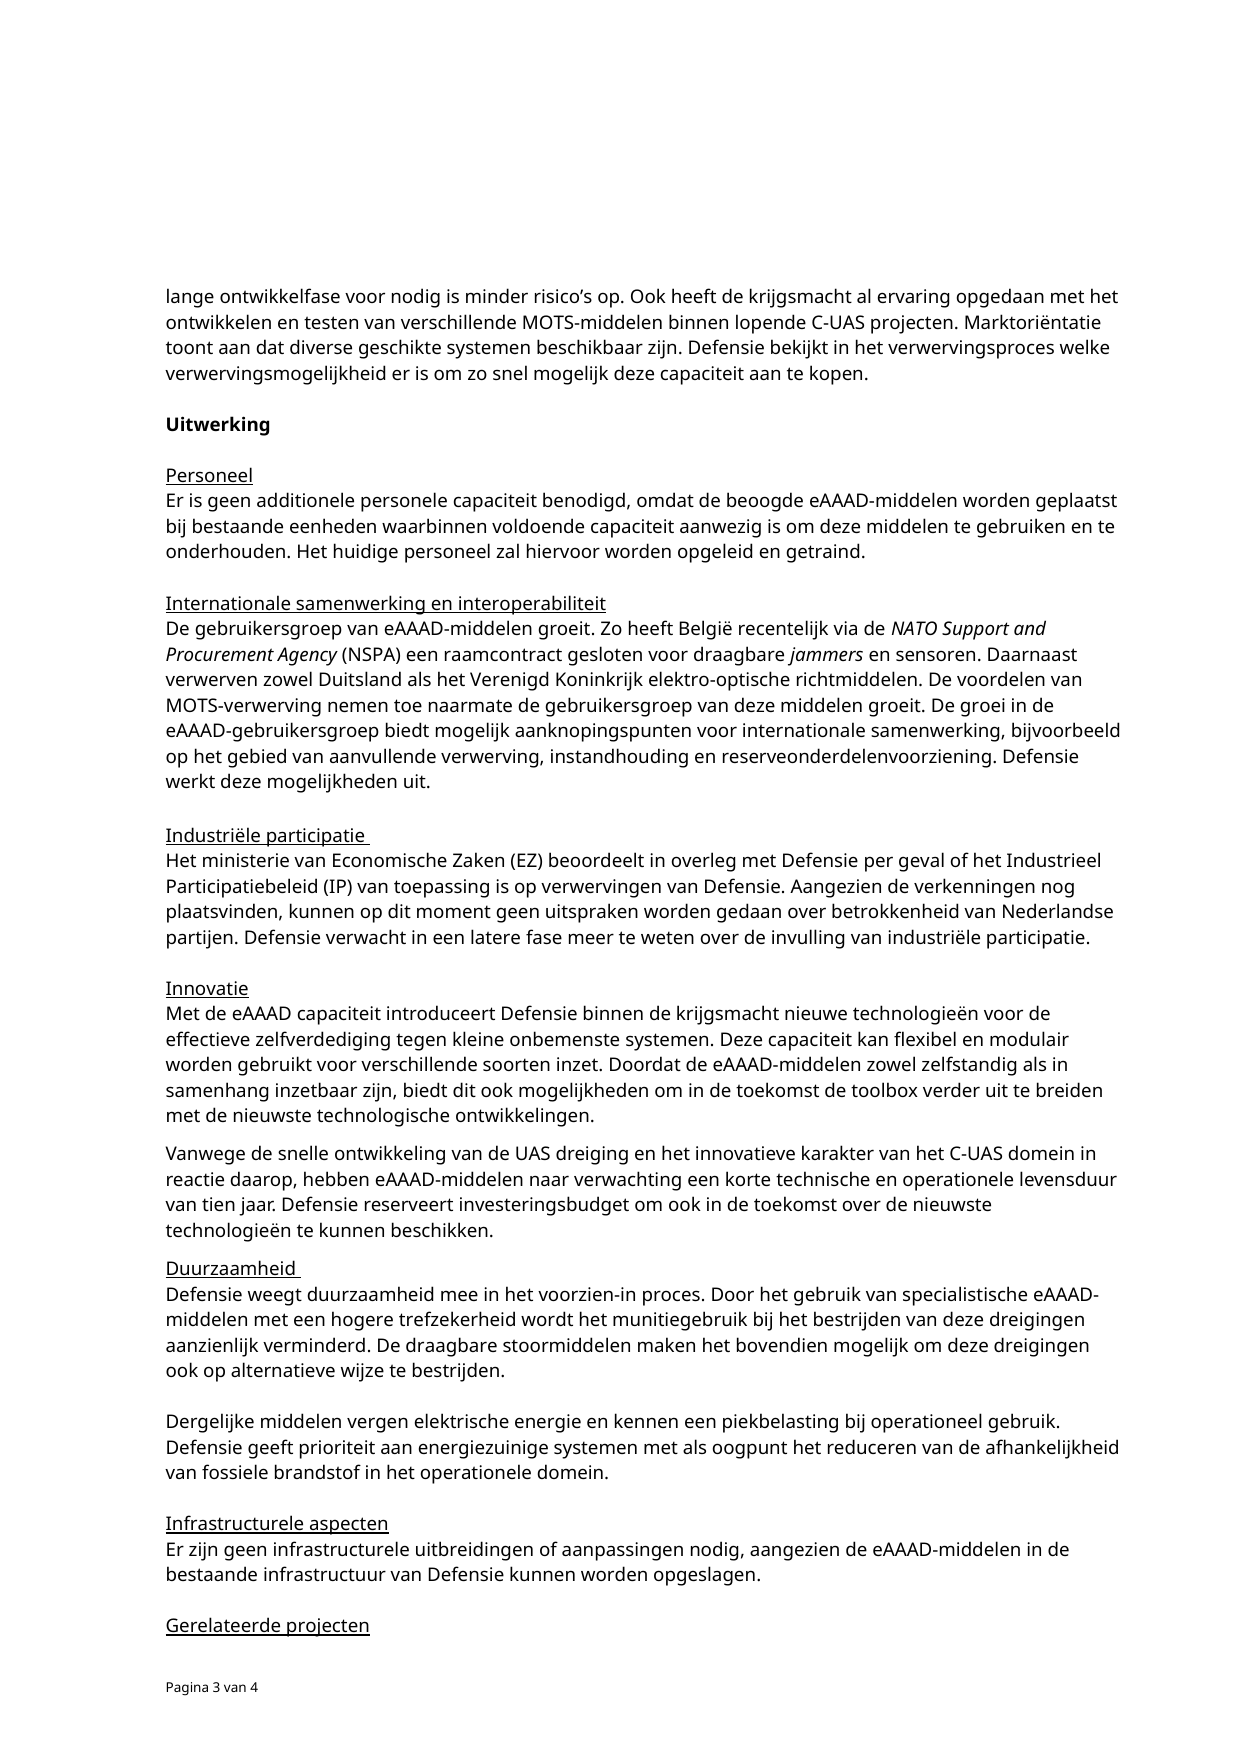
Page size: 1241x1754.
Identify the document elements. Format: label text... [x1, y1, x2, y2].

text De gebruikersgroep van eAAAD-middelen groeit. Zo heeft België recentelijk via de NATO Support and Procurement Agency (NSPA) een raamcontract gesloten voor draagbare jammers en sensoren. Daarnaast verwerven zowel Duitsland als het Verenigd Koninkrijk elektro-optische richtmiddelen. De voordelen van MOTS-verwerving nemen toe naarmate de gebruikersgroep van deze middelen groeit. De groei in de eAAAD-gebruikersgroep biedt mogelijk aanknopingspunten voor internationale samenwerking, bijvoorbeeld op het gebied van aanvullende verwerving, instandhouding en reserveonderdelenvoorziening. Defensie werkt deze mogelijkheden uit. [165, 615, 1122, 794]
text Gerelateerde projecten [165, 1613, 1122, 1638]
text Infrastructurele aspecten [165, 1511, 1122, 1536]
text Uitwerking [165, 411, 1122, 437]
text Defensie weegt duurzaamheid mee in het voorzien-in proces. Door het gebruik van specialistische eAAAD-middelen met een hogere trefzekerheid wordt het munitiegebruik bij het bestrijden van deze dreigingen aanzienlijk verminderd. De draagbare stoormiddelen maken het bovendien mogelijk om deze dreigingen ook op alternatieve wijze te bestrijden. [165, 1281, 1122, 1383]
text Innovatie [165, 975, 1122, 1001]
text Er zijn geen infrastructurele uitbreidingen of aanpassingen nodig, aangezien de eAAAD-middelen in de bestaande infrastructuur van Defensie kunnen worden opgeslagen. [165, 1536, 1122, 1587]
text Industriële participatie [165, 822, 1122, 847]
text Er is geen additionele personele capaciteit benodigd, omdat de beoogde eAAAD-middelen worden geplaatst bij bestaande eenheden waarbinnen voldoende capaciteit aanwezig is om deze middelen te gebruiken en te onderhouden. Het huidige personeel zal hiervoor worden opgeleid en getraind. [165, 488, 1122, 564]
text Dergelijke middelen vergen elektrische energie en kennen een piekbelasting bij operationeel gebruik. Defensie geeft prioriteit aan energiezuinige systemen met als oogpunt het reduceren van de afhankelijkheid van fossiele brandstof in het operationele domein. [165, 1408, 1122, 1485]
text Duurzaamheid [165, 1255, 1122, 1281]
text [165, 283, 1122, 386]
text Internationale samenwerking en interoperabiliteit [165, 590, 1122, 615]
text Vanwege de snelle ontwikkeling van de UAS dreiging en het innovatieve karakter van het C-UAS domein in reactie daarop, hebben eAAAD-middelen naar verwachting een korte technische en operationele levensduur van tien jaar. Defensie reserveert investeringsbudget om ook in de toekomst over de nieuwste technologieën te kunnen beschikken. [165, 1141, 1122, 1243]
text Met de eAAAD capaciteit introduceert Defensie binnen de krijgsmacht nieuwe technologieën voor de effectieve zelfverdediging tegen kleine onbemenste systemen. Deze capaciteit kan flexibel en modulair worden gebruikt voor verschillende soorten inzet. Doordat de eAAAD-middelen zowel zelfstandig als in samenhang inzetbaar zijn, biedt dit ook mogelijkheden om in de toekomst de toolbox verder uit te breiden met de nieuwste technologische ontwikkelingen. [165, 1001, 1122, 1128]
text Personeel [165, 462, 1122, 488]
text Het ministerie van Economische Zaken (EZ) beoordeelt in overleg met Defensie per geval of het Industrieel Participatiebeleid (IP) van toepassing is op verwervingen van Defensie. Aangezien de verkenningen nog plaatsvinden, kunnen op dit moment geen uitspraken worden gedaan over betrokkenheid van Nederlandse partijen. Defensie verwacht in een latere fase meer te weten over de invulling van industriële participatie. [165, 847, 1122, 949]
